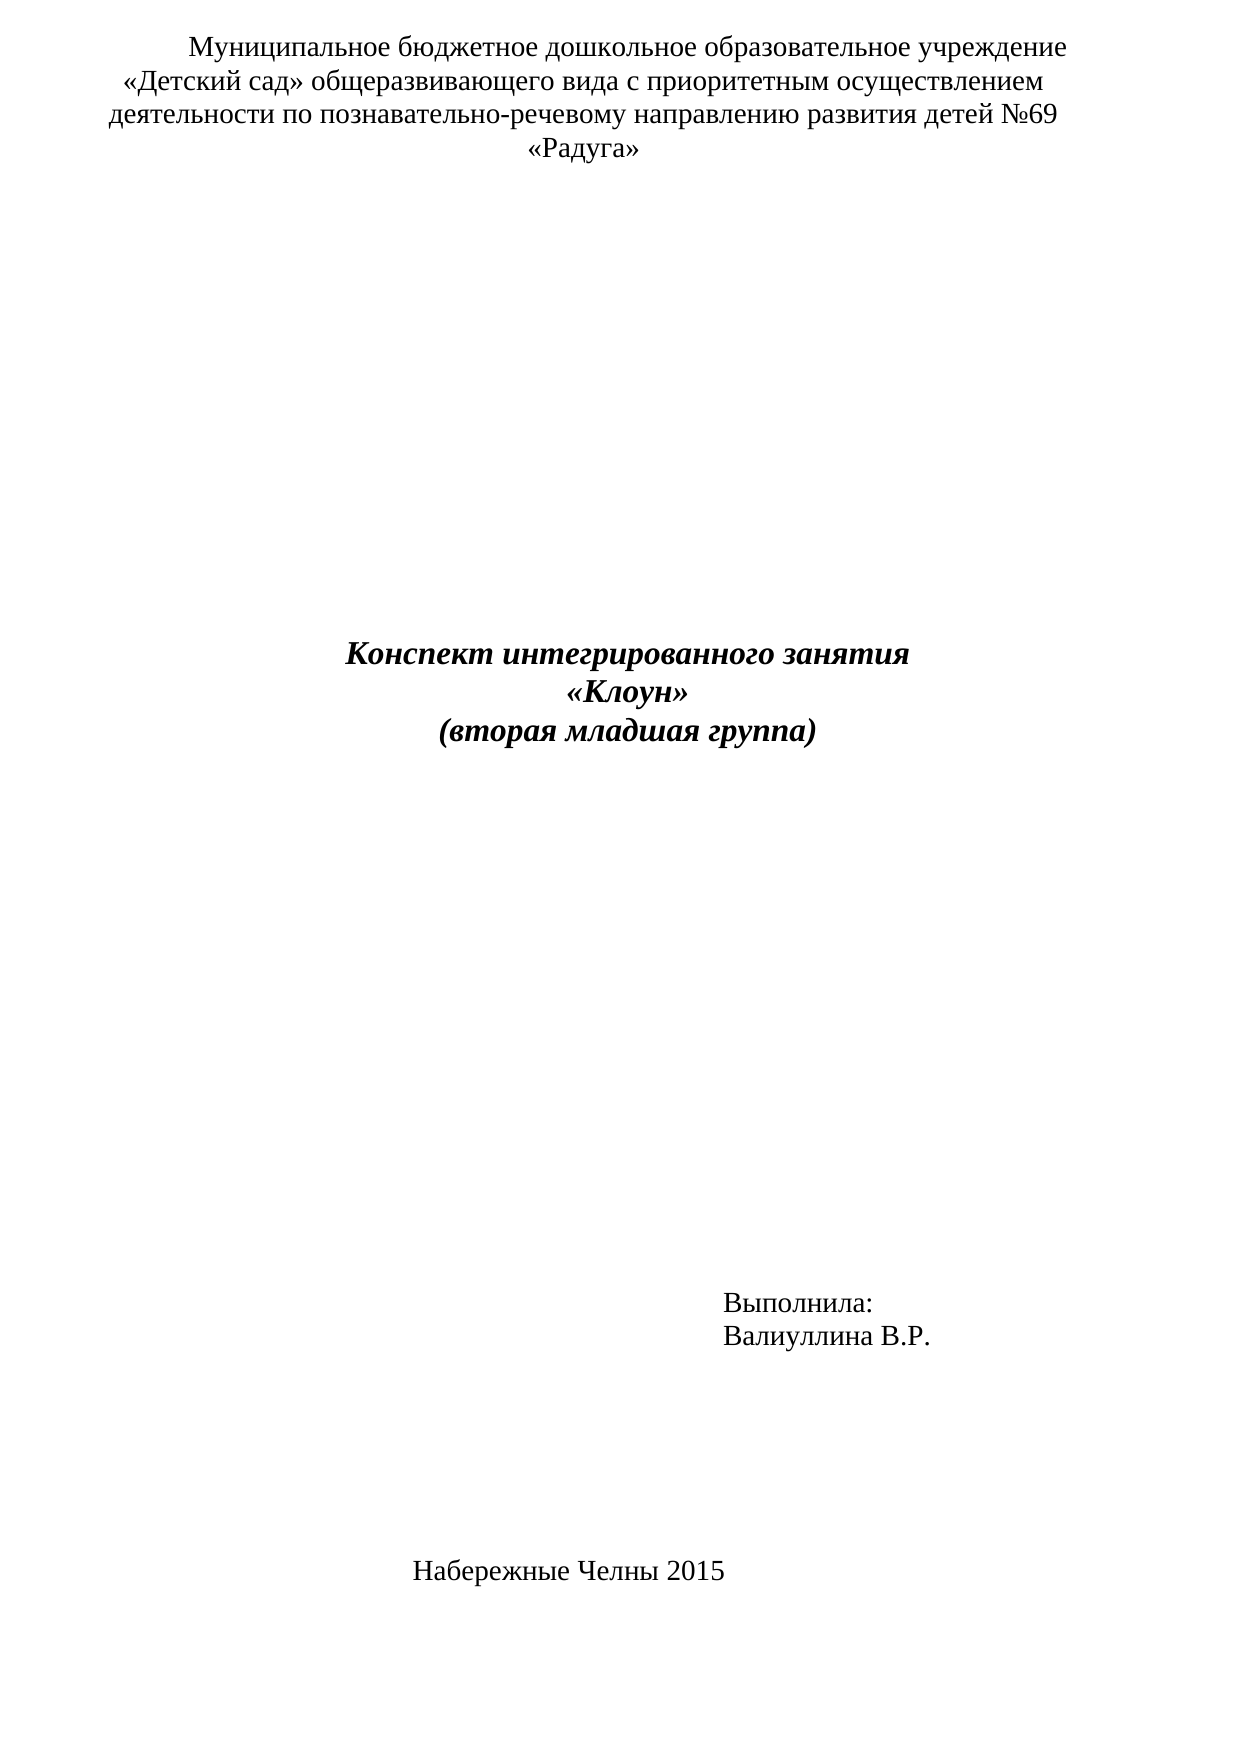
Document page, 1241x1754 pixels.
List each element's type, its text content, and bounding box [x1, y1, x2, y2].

text Набережные Челны 2015 [59, 1553, 1078, 1587]
text Муниципальное бюджетное дошкольное образовательное учреждение «Детский сад» общеразвивающего вида с приоритетным осуществлением деятельности по познавательно-речевому направлению развития детей №69 «Радуга» [89, 29, 1078, 164]
text (вторая младшая группа) [89, 710, 1078, 748]
text «Клоун» [89, 672, 1078, 710]
text Выполнила: [89, 1285, 1078, 1318]
text Конспект интегрированного занятия [89, 633, 1078, 672]
text Валиуллина В.Р. [89, 1318, 1078, 1352]
